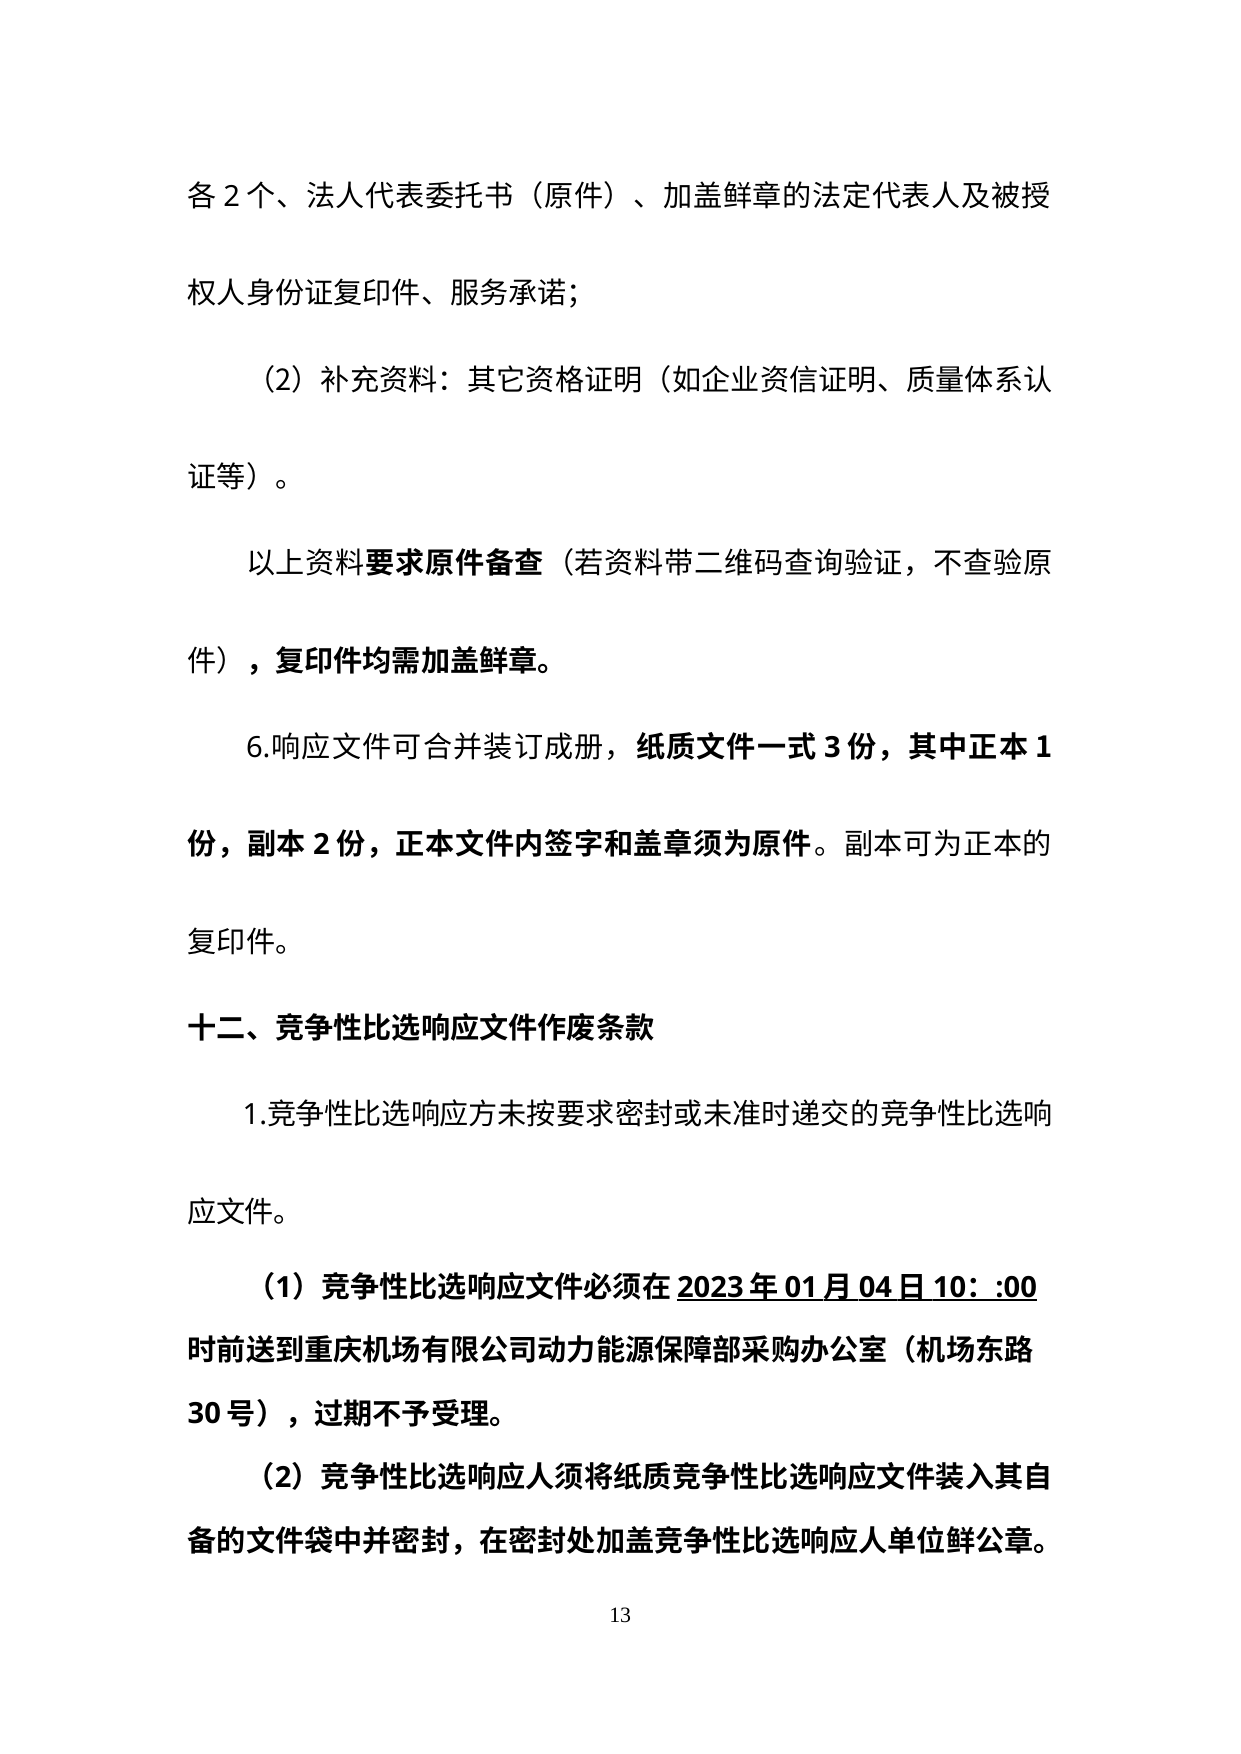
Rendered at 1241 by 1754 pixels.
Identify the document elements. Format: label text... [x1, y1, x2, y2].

text （1）竞争性比选响应文件必须在2023年01月04日10：:00时前送到重庆机场有限公司动力能源保障部采购办公室（机场东路30号），过期不予受理。 [187, 1263, 1053, 1432]
text （2）补充资料：其它资格证明（如企业资信证明、质量体系认证等）。 [187, 345, 1053, 507]
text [187, 161, 1053, 324]
text 6.响应文件可合并装订成册，纸质文件一式3份，其中正本1份，副本2份，正本文件内签字和盖章须为原件。副本可为正本的复印件。 [187, 712, 1053, 972]
text （2）竞争性比选响应人须将纸质竞争性比选响应文件装入其自备的文件袋中并密封，在密封处加盖竞争性比选响应人单位鲜公章。 [187, 1454, 1053, 1559]
text 以上资料要求原件备查（若资料带二维码查询验证，不查验原件），复印件均需加盖鲜章。 [187, 528, 1053, 691]
list 竞争性比选响应方未按要求密封或未准时递交的竞争性比选响应文件。 [187, 1079, 1053, 1242]
subtitle 十二、竞争性比选响应文件作废条款 [187, 993, 1053, 1058]
